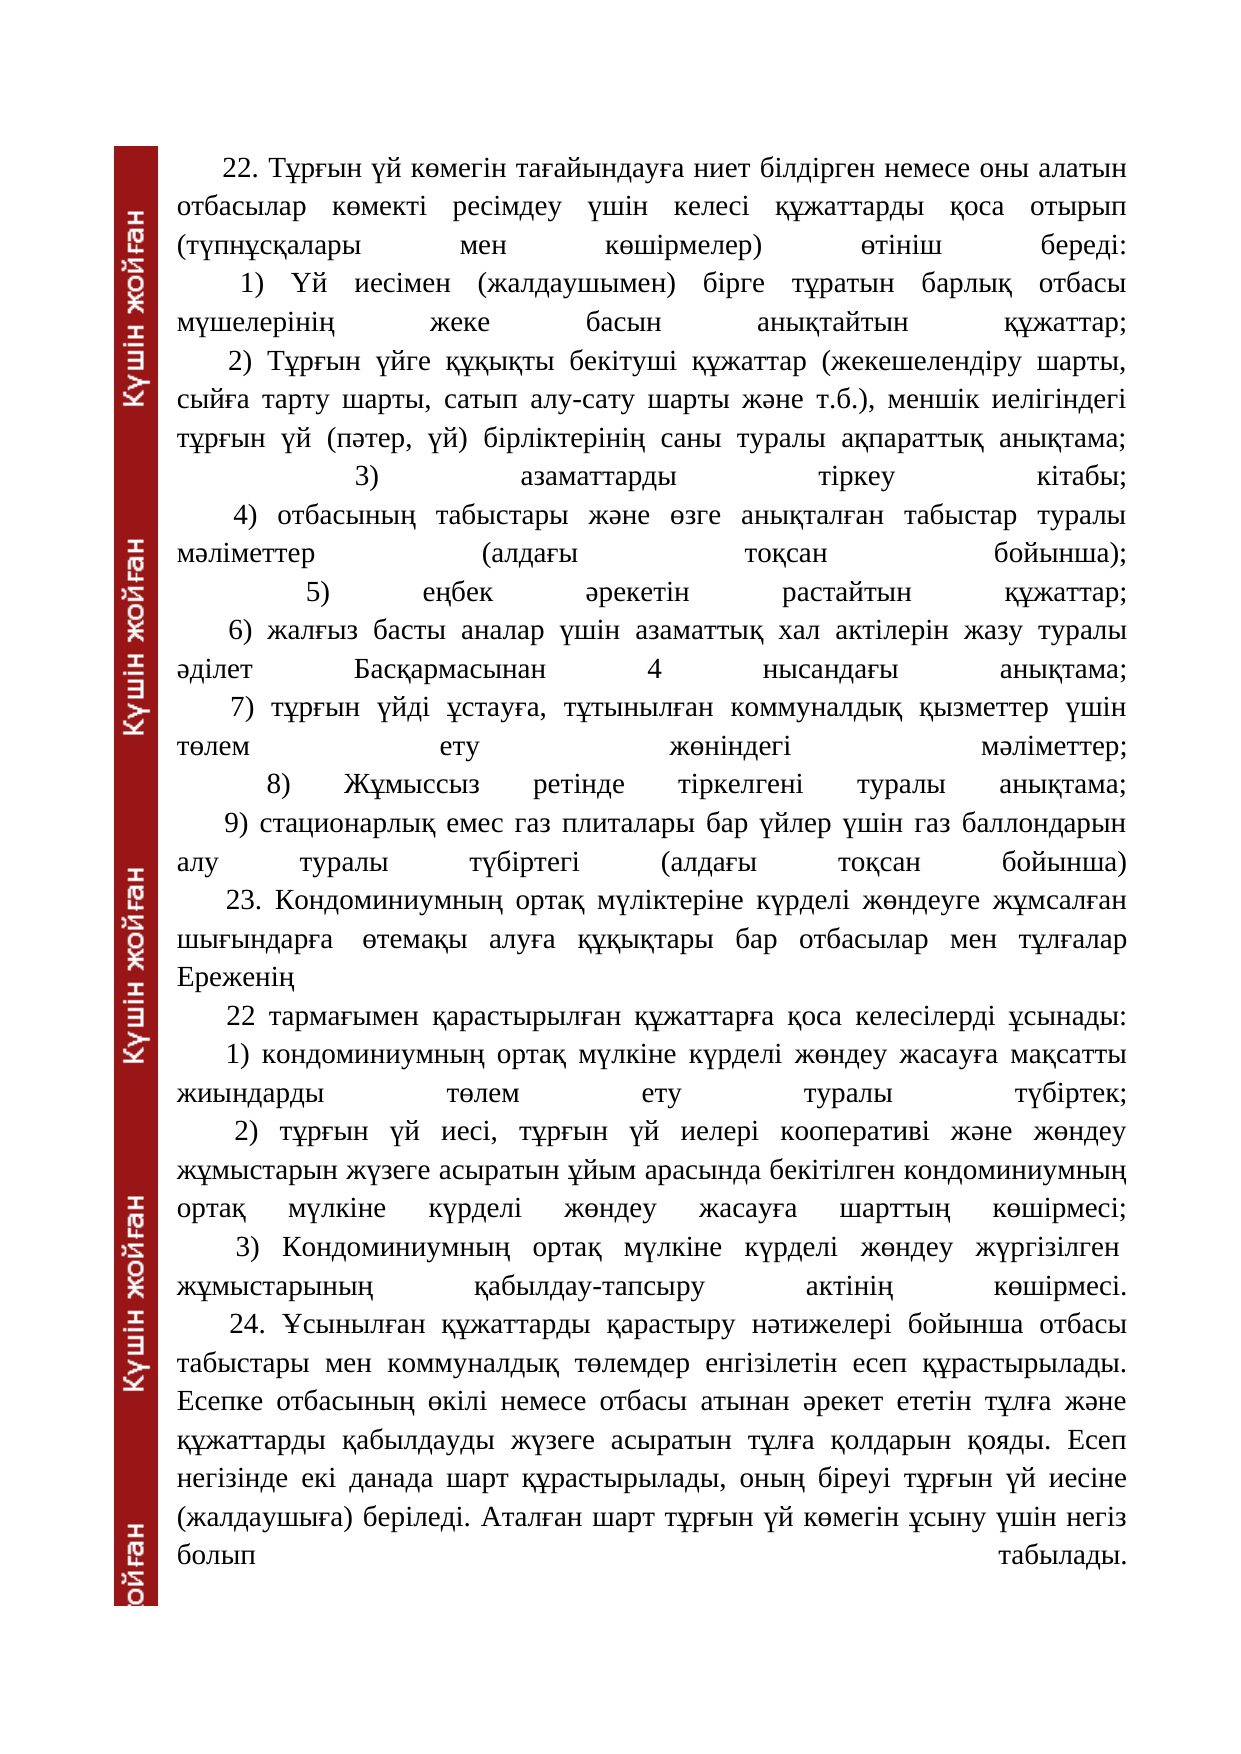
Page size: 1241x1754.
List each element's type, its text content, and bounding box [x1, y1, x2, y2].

picture [114, 1571, 158, 1606]
picture [114, 146, 158, 150]
